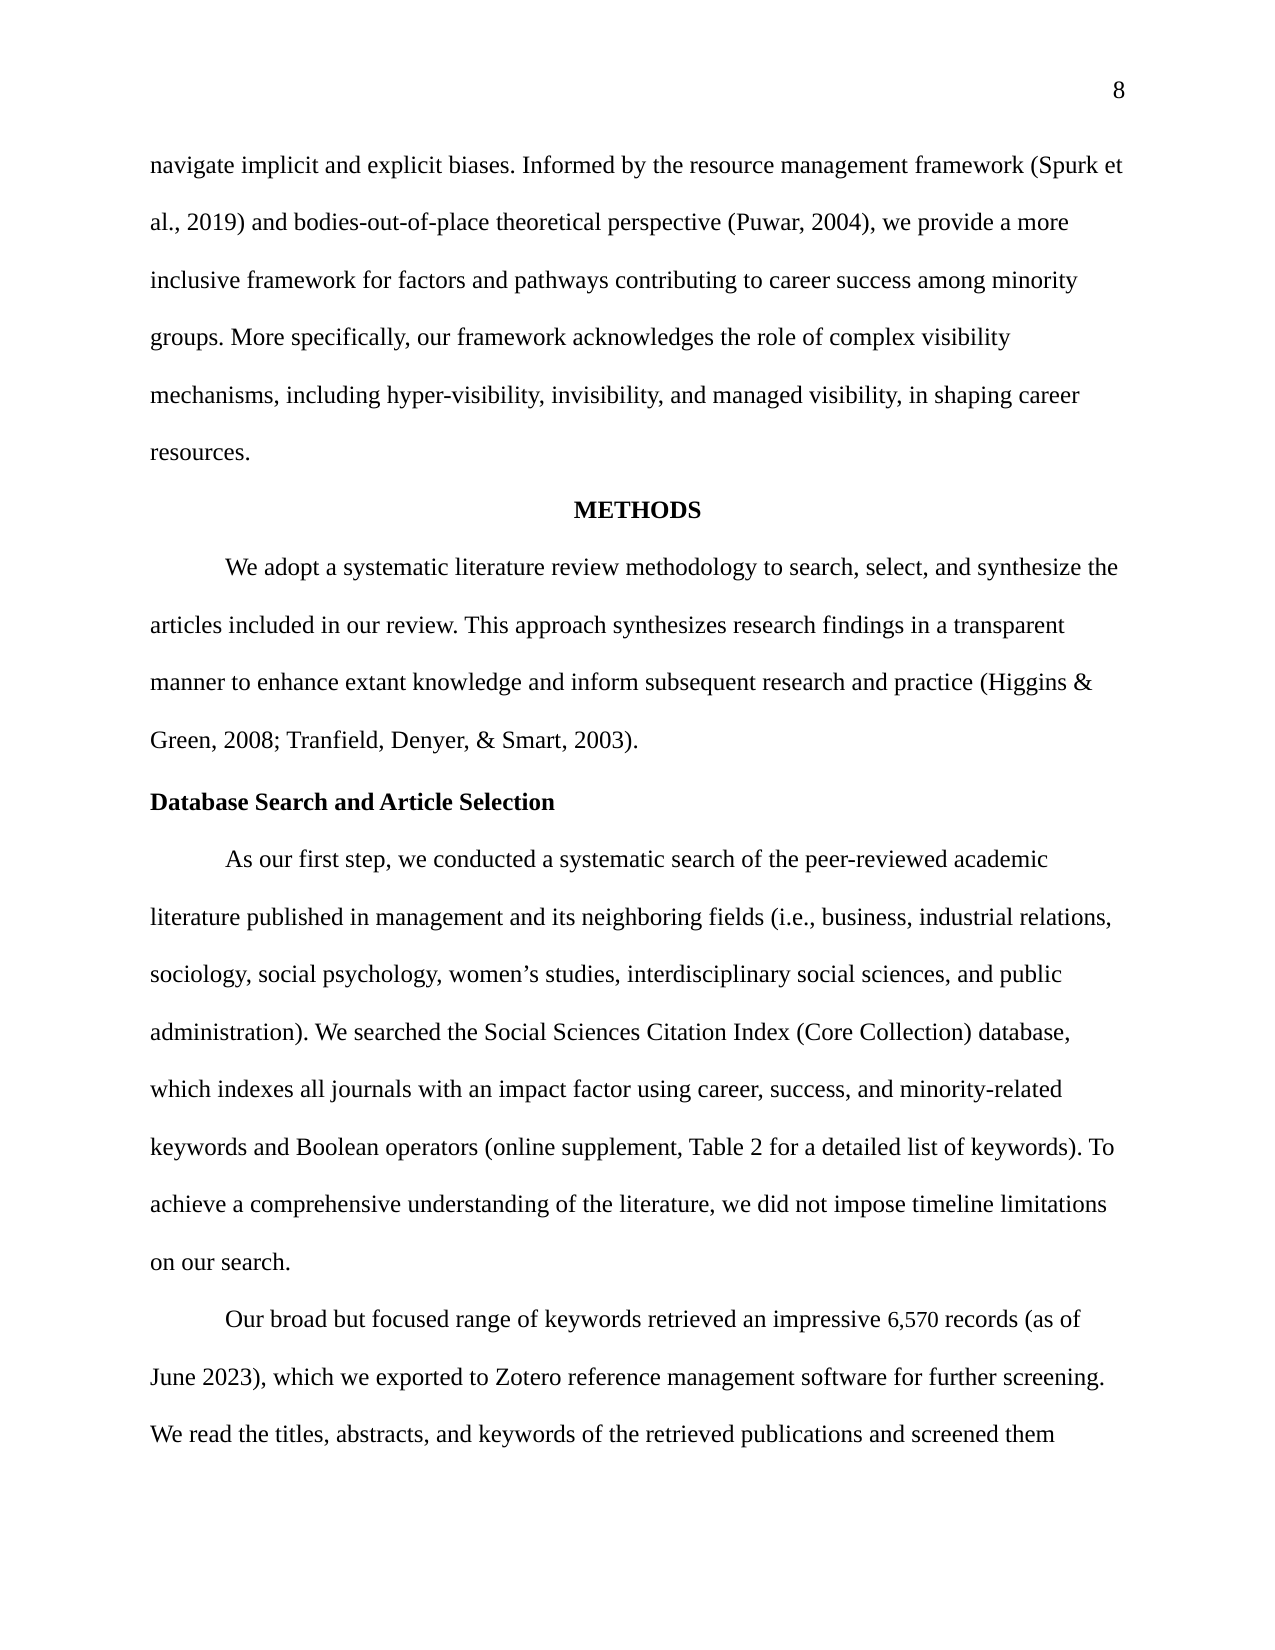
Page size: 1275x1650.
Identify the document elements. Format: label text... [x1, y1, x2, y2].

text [150, 1304, 1125, 1448]
text We adopt a systematic literature review methodology to search, select, and synthesize the articles included in our review. This approach synthesizes research findings in a transparent manner to enhance extant knowledge and inform subsequent research and practice (Higgins & Green, 2008; Tranfield, Denyer, & Smart, 2003). [150, 552, 1125, 754]
subtitle METHODS [150, 495, 1125, 524]
subtitle Database Search and Article Selection [150, 787, 1125, 815]
text As our first step, we conducted a systematic search of the peer-reviewed academic literature published in management and its neighboring fields (i.e., business, industrial relations, sociology, social psychology, women’s studies, interdisciplinary social sciences, and public administration). We searched the Social Sciences Citation Index (Core Collection) database, which indexes all journals with an impact factor using career, success, and minority-related keywords and Boolean operators (online supplement, Table 2 for a detailed list of keywords). To achieve a comprehensive understanding of the literature, we did not impose timeline limitations on our search. [150, 844, 1125, 1275]
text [150, 150, 1125, 466]
